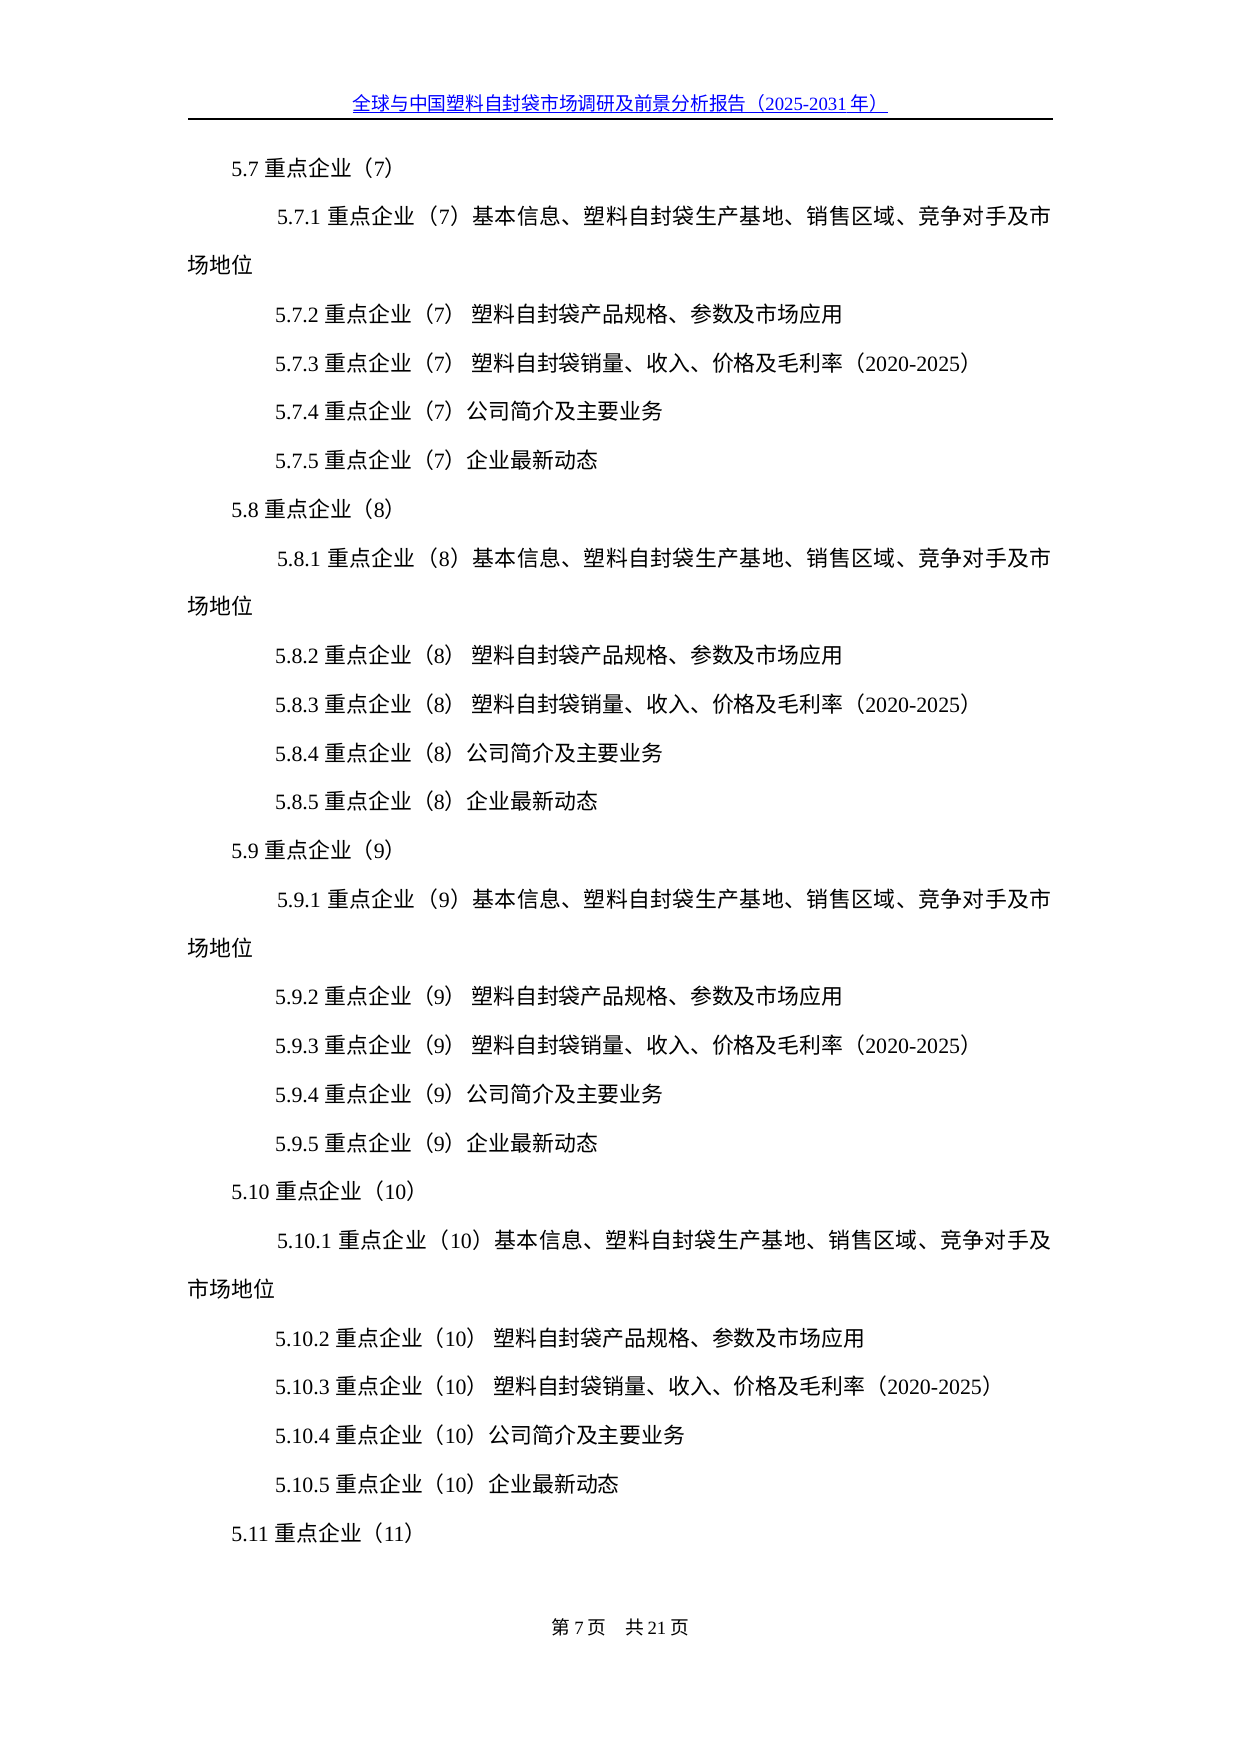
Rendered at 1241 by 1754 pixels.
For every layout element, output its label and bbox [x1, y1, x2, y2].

text [187, 150, 1053, 1548]
